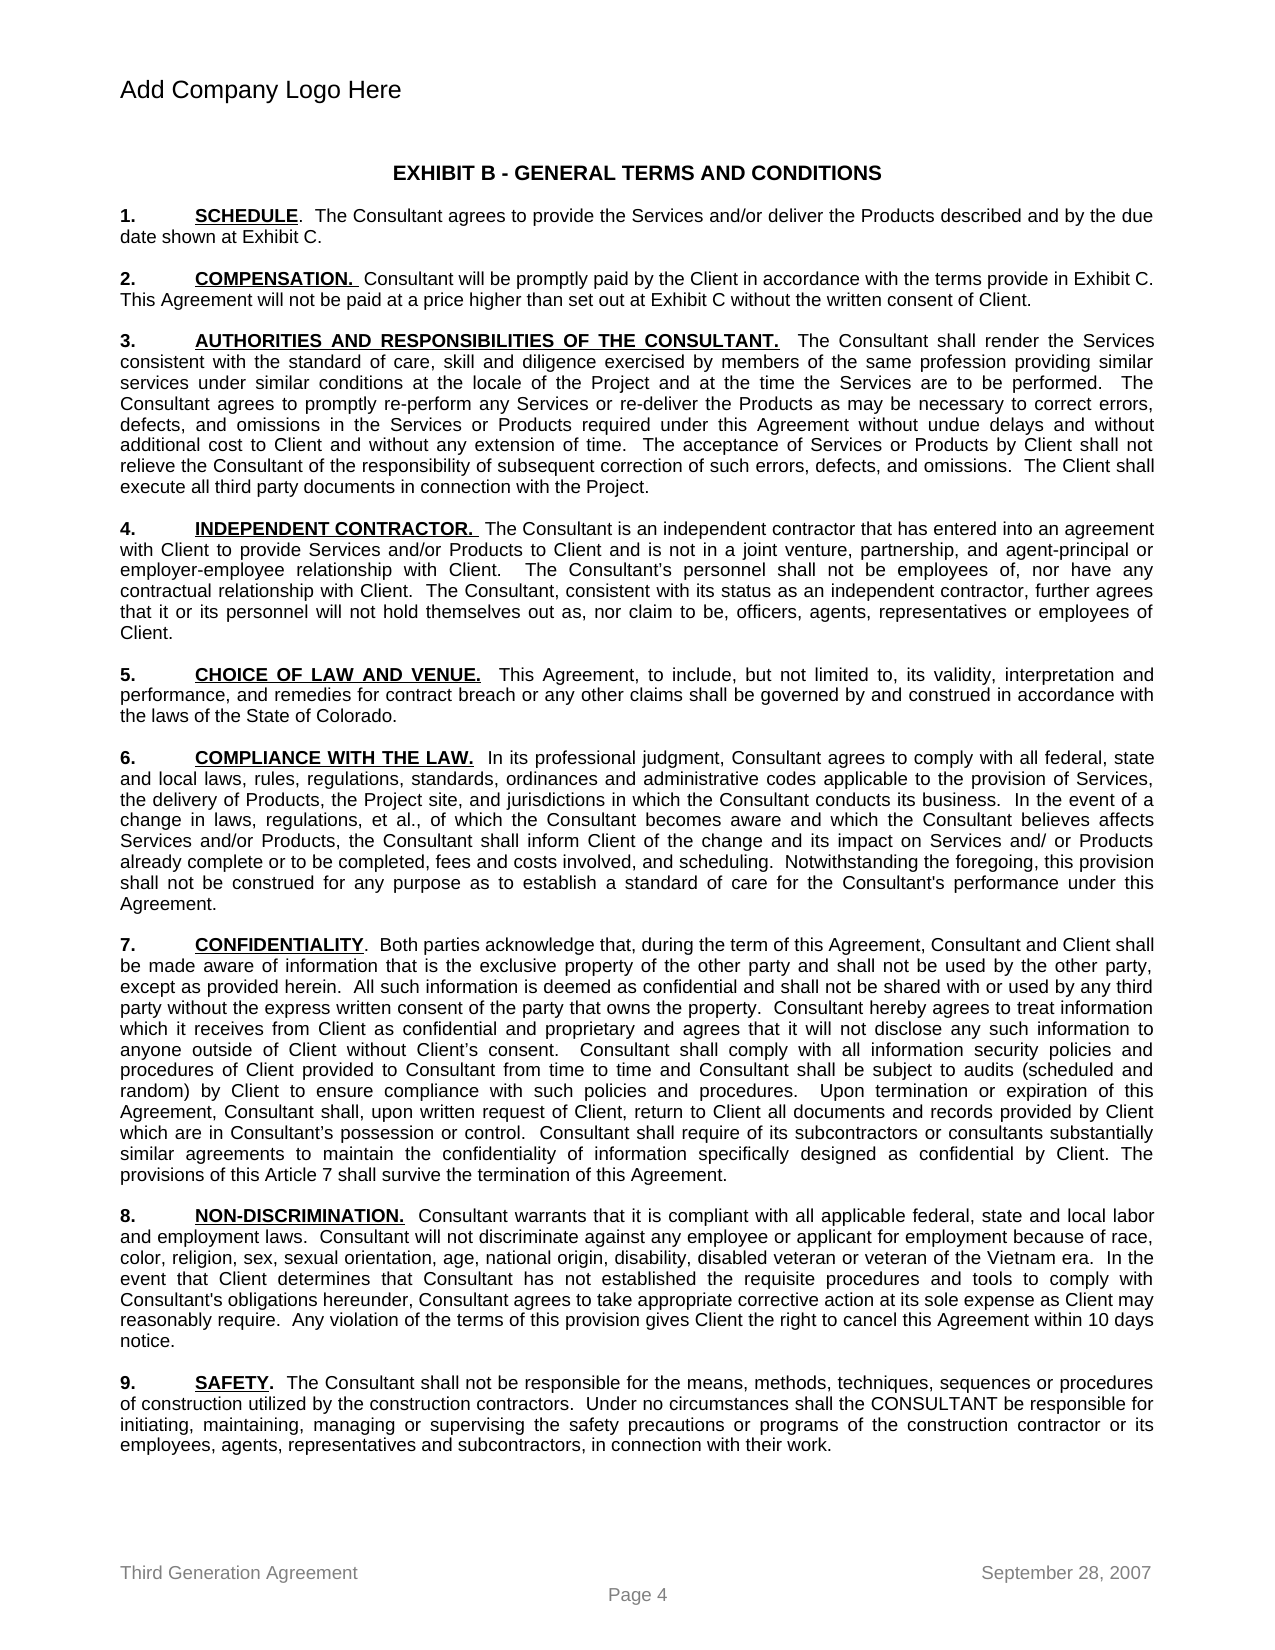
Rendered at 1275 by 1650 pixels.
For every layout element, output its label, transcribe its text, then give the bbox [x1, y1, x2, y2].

text 6. COMPLIANCE WITH THE LAW. In its professional judgment, Consultant agrees to comply with all federal, state and local laws, rules, regulations, standards, ordinances and administrative codes applicable to the provision of Services, the delivery of Products, the Project site, and jurisdictions in which the Consultant conducts its business. In the event of a change in laws, regulations, et al., of which the Consultant becomes aware and which the Consultant believes affects Services and/or Products, the Consultant shall inform Client of the change and its impact on Services and/ or Products already complete or to be completed, fees and costs involved, and scheduling. Notwithstanding the foregoing, this provision shall not be construed for any purpose as to establish a standard of care for the Consultant's performance under this Agreement. [120, 748, 1155, 914]
text 4. INDEPENDENT CONTRACTOR. The Consultant is an independent contractor that has entered into an agreement with Client to provide Services and/or Products to Client and is not in a joint venture, partnership, and agent-principal or employer-employee relationship with Client. The Consultant’s personnel shall not be employees of, nor have any contractual relationship with Client. The Consultant, consistent with its status as an independent contractor, further agrees that it or its personnel will not hold themselves out as, nor claim to be, officers, agents, representatives or employees of Client. [120, 518, 1155, 643]
text 2. COMPENSATION. Consultant will be promptly paid by the Client in accordance with the terms provide in Exhibit C. This Agreement will not be paid at a price higher than set out at Exhibit C without the written consent of Client. [120, 268, 1155, 310]
text 8. NON-DISCRIMINATION. Consultant warrants that it is compliant with all applicable federal, state and local labor and employment laws. Consultant will not discriminate against any employee or applicant for employment because of race, color, religion, sex, sexual orientation, age, national origin, disability, disabled veteran or veteran of the era. In the event that Client determines that Consultant has not established the requisite procedures and tools to comply with Consultant's obligations hereunder, Consultant agrees to take appropriate corrective action at its sole expense as Client may reasonably require. Any violation of the terms of this provision gives Client the right to cancel this Agreement within 10 days notice. [120, 1206, 1155, 1352]
text 5. CHOICE OF LAW AND VENUE. This Agreement, to include, but not limited to, its validity, interpretation and performance, and remedies for contract breach or any other claims shall be governed by and construed in accordance with the laws of the State of Colorado. [120, 664, 1155, 727]
text EXHIBIT B - GENERAL TERMS AND CONDITIONS [120, 161, 1155, 185]
text 3. AUTHORITIES AND RESPONSIBILITIES OF THE CONSULTANT. The Consultant shall render the Services consistent with the standard of care, skill and diligence exercised by members of the same profession providing similar services under similar conditions at the locale of the Project and at the time the Services are to be performed. The Consultant agrees to promptly re-perform any Services or re-deliver the Products as may be necessary to correct errors, defects, and omissions in the Services or Products required under this Agreement without undue delays and without additional cost to Client and without any extension of time. The acceptance of Services or Products by Client shall not relieve the Consultant of the responsibility of subsequent correction of such errors, defects, and omissions. The Client shall execute all third party documents in connection with the Project. [120, 331, 1155, 498]
text 7. CONFIDENTIALITY. Both parties acknowledge that, during the term of this Agreement, Consultant and Client shall be made aware of information that is the exclusive property of the other party and shall not be used by the other party, except as provided herein. All such information is deemed as confidential and shall not be shared with or used by any third party without the express written consent of the party that owns the property. Consultant hereby agrees to treat information which it receives from Client as confidential and proprietary and agrees that it will not disclose any such information to anyone outside of Client without Client’s consent. Consultant shall comply with all information security policies and procedures of Client provided to Consultant from time to time and Consultant shall be subject to audits (scheduled and random) by Client to ensure compliance with such policies and procedures. Upon termination or expiration of this Agreement, Consultant shall, upon written request of Client, return to Client all documents and records provided by Client which are in Consultant’s possession or control. Consultant shall require of its subcontractors or consultants substantially similar agreements to maintain the confidentiality of information specifically designed as confidential by Client. The provisions of this Article 7 shall survive the termination of this Agreement. [120, 935, 1155, 1185]
text 9. SAFETY. The Consultant shall not be responsible for the means, methods, techniques, sequences or procedures of construction utilized by the construction contractors. Under no circumstances shall the CONSULTANT be responsible for initiating, maintaining, managing or supervising the safety precautions or programs of the construction contractor or its employees, agents, representatives and subcontractors, in connection with their work. [120, 1373, 1155, 1456]
text 1. SCHEDULE. The Consultant agrees to provide the Services and/or deliver the Products described and by the due date shown at Exhibit C. [120, 206, 1155, 248]
